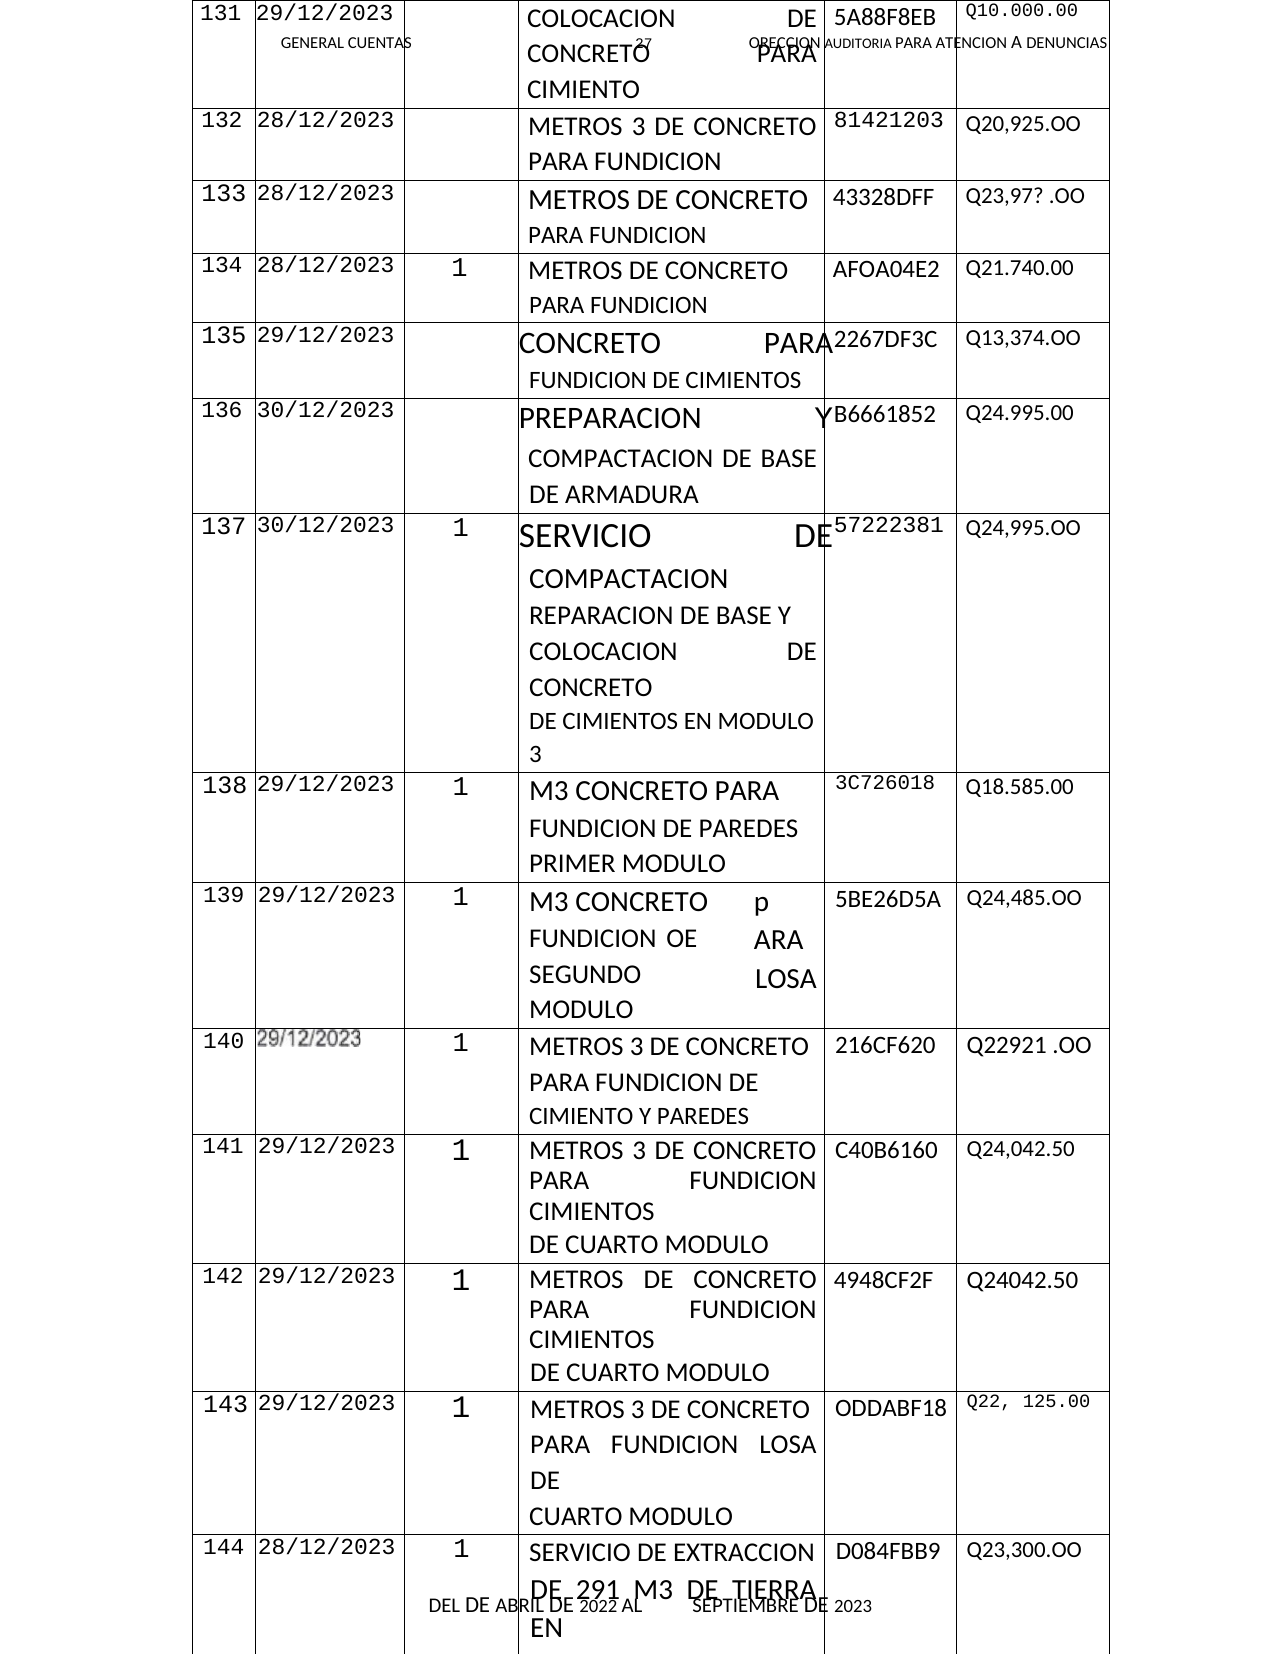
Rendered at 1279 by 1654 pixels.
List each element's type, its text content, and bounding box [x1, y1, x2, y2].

table_cell METROS 3 DE CONCRETO PARA FUNDICION LOSA DE CUARTO MODULO [519, 1392, 824, 1534]
table_cell 133 [193, 181, 255, 252]
table_cell p ARA LOSA [754, 883, 824, 1028]
table_cell M3 CONCRETO PARA FUNDICION DE PAREDES PRIMER MODULO [519, 773, 824, 882]
table_cell ODDABF18 [825, 1392, 956, 1534]
table_cell METROS DE CONCRETO PARA FUNDICION [519, 254, 824, 322]
table_cell 43328DFF [825, 181, 956, 252]
table_cell Q22921 .OO [957, 1029, 1109, 1133]
table_cell Q18.585.00 [957, 773, 1109, 882]
table_cell Q13,374.OO [957, 323, 1109, 397]
table_cell SERVICIO DE EXTRACCION DE 291 M3 DE TIERRA EN AREA PARA PLANTA DE TRATAMIENTO [519, 1535, 824, 1654]
table_cell 1 [405, 254, 518, 322]
table_cell M3 CONCRETO FUNDICION OE SEGUNDO MODULO [519, 883, 753, 1028]
table_cell 1 [405, 1535, 518, 1654]
table_cell Q21.740.00 [957, 254, 1109, 322]
table_header Q10.000.00 [957, 1, 1109, 108]
table_cell 143 [193, 1392, 255, 1534]
table_cell METROS 3 DE CONCRETO PARA FUNDICION DE CIMIENTO Y PAREDES [519, 1029, 824, 1133]
table_cell 140 [193, 1029, 255, 1133]
table_cell 3C726018 [825, 773, 956, 882]
table_cell PREPARACION Y COMPACTACION DE BASE DE ARMADURA [519, 399, 824, 512]
table_cell [405, 181, 518, 252]
table_cell [405, 323, 518, 397]
table_cell [256, 1029, 404, 1133]
table_cell 139 [193, 883, 255, 1028]
table_cell Q20,925.OO [957, 109, 1109, 180]
table_cell [405, 109, 518, 180]
table_cell 1 [405, 514, 518, 771]
table_cell 5BE26D5A [825, 883, 956, 1028]
table_cell CONCRETO PARA FUNDICION DE CIMIENTOS [519, 323, 824, 397]
table_cell 1 [405, 1392, 518, 1534]
table_cell 30/12/2023 [256, 399, 404, 512]
table_cell D084FBB9 [825, 1535, 956, 1654]
table_cell 144 [193, 1535, 255, 1654]
table_cell SERVICIO DE COMPACTACION REPARACION DE BASE Y COLOCACION DE CONCRETO DE CIMIENTOS EN MODULO 3 [519, 514, 824, 771]
table_cell 4948CF2F [825, 1264, 956, 1391]
table_cell 30/12/2023 [256, 514, 404, 771]
table_cell Q24,042.50 [957, 1135, 1109, 1263]
table_cell 29/12/2023 [256, 323, 404, 397]
table_cell 132 [193, 109, 255, 180]
table_cell Q24,995.OO [957, 514, 1109, 771]
table_cell 136 [193, 399, 255, 512]
table_cell Q22, 125.00 [957, 1392, 1109, 1534]
table_cell 28/12/2023 [256, 181, 404, 252]
table_header 29/12/2023 [256, 1, 404, 108]
table_cell Q23,300.OO [957, 1535, 1109, 1654]
table_cell 141 [193, 1135, 255, 1263]
table_cell METROS DE CONCRETO PARA FUNDICION [519, 181, 824, 252]
table_cell AFOA04E2 [825, 254, 956, 322]
table_cell 28/12/2023 [256, 109, 404, 180]
table_cell 28/12/2023 [256, 1535, 404, 1654]
table_cell 1 [405, 773, 518, 882]
table_cell Q23,97? .OO [957, 181, 1109, 252]
table_cell B6661852 [825, 399, 956, 512]
table_cell 1 [405, 1029, 518, 1133]
table_cell Q24,485.OO [957, 883, 1109, 1028]
table_cell Q24.995.00 [957, 399, 1109, 512]
table_cell 138 [193, 773, 255, 882]
table_header 131 [193, 1, 255, 108]
table_cell METROS DE CONCRETO PARA FUNDICION CIMIENTOS DE CUARTO MODULO [519, 1264, 824, 1391]
table_cell 142 [193, 1264, 255, 1391]
table_header [405, 1, 518, 108]
table_cell 81421203 [825, 109, 956, 180]
table_cell METROS 3 DE CONCRETO PARA FUNDICION CIMIENTOS DE CUARTO MODULO [519, 1135, 824, 1263]
table_cell [405, 399, 518, 512]
table_cell C40B6160 [825, 1135, 956, 1263]
table_cell 137 [193, 514, 255, 771]
table_cell 29/12/2023 [256, 1264, 404, 1391]
table_cell 2267DF3C [825, 323, 956, 397]
table_cell METROS 3 DE CONCRETO PARA FUNDICION [519, 109, 824, 180]
picture [257, 1029, 361, 1047]
table_header 5A88F8EB [825, 1, 956, 108]
table_cell 1 [405, 1135, 518, 1263]
table_header COLOCACION DE CONCRETO PARA CIMIENTO [519, 1, 824, 108]
table_cell 29/12/2023 [256, 883, 404, 1028]
table_cell 28/12/2023 [256, 254, 404, 322]
table_cell Q24042.50 [957, 1264, 1109, 1391]
table_cell 29/12/2023 [256, 1135, 404, 1263]
table_cell 1 [405, 1264, 518, 1391]
table_cell 216CF620 [825, 1029, 956, 1133]
table_cell 1 [405, 883, 518, 1028]
table_cell 57222381 [825, 514, 956, 771]
table_cell 29/12/2023 [256, 1392, 404, 1534]
table_cell 134 [193, 254, 255, 322]
table_cell 29/12/2023 [256, 773, 404, 882]
table_cell 135 [193, 323, 255, 397]
